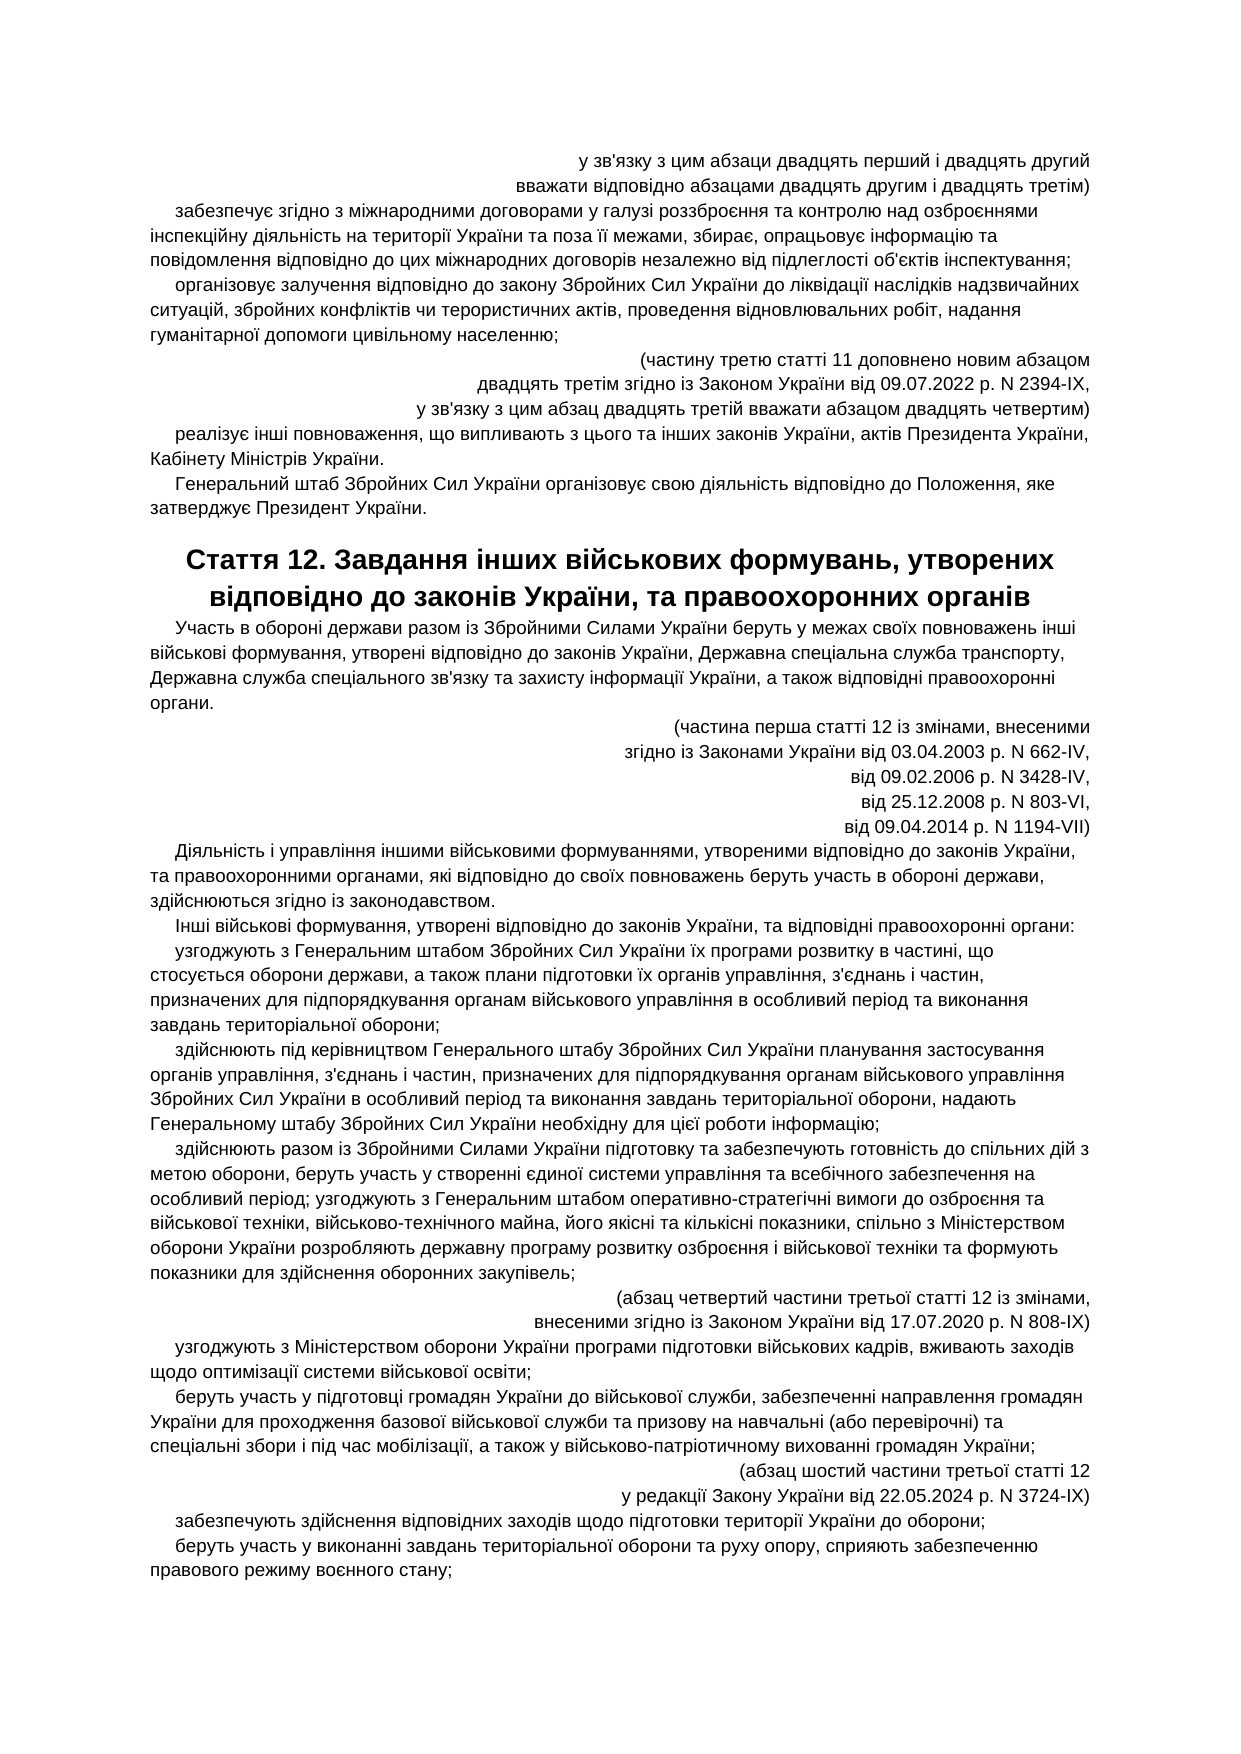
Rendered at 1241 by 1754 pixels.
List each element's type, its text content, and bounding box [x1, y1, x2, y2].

text узгоджують з Генеральним штабом Збройних Сил України їх програми розвитку в частині, що стосується оборони держави, а також плани підготовки їх органів управління, з'єднань і частин, призначених для підпорядкування органам військового управління в особливий період та виконання завдань територіальної оборони; [150, 939, 1090, 1035]
text (частину третю статті 11 доповнено новим абзацом двадцять третім згідно із Законом України від 09.07.2022 р. N 2394-IX, у зв'язку з цим абзац двадцять третій вважати абзацом двадцять четвертим) [150, 348, 1090, 419]
subtitle Стаття 12. Завдання інших військових формувань, утворених відповідно до законів України, та правоохоронних органів [150, 543, 1090, 612]
text беруть участь у підготовці громадян України до військової служби, забезпеченні направлення громадян України для проходження базової військової служби та призову на навчальні (або перевірочні) та спеціальні збори і під час мобілізації, а також у військово-патріотичному вихованні громадян України; [150, 1386, 1090, 1457]
text узгоджують з Міністерством оборони України програми підготовки військових кадрів, вживають заходів щодо оптимізації системи військової освіти; [150, 1336, 1090, 1382]
text Участь в обороні держави разом із Збройними Силами України беруть у межах своїх повноважень інші військові формування, утворені відповідно до законів України, Державна спеціальна служба транспорту, Державна служба спеціального зв'язку та захисту інформації України, а також відповідні правоохоронні органи. [150, 617, 1090, 713]
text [150, 150, 1090, 196]
text реалізує інші повноваження, що випливають з цього та інших законів України, актів Президента України, Кабінету Міністрів України. [150, 423, 1090, 469]
text здійснюють разом із Збройними Силами України підготовку та забезпечують готовність до спільних дій з метою оборони, беруть участь у створенні єдиної системи управління та всебічного забезпечення на особливий період; узгоджують з Генеральним штабом оперативно-стратегічні вимоги до озброєння та військової техніки, військово-технічного майна, його якісні та кількісні показники, спільно з Міністерством оборони України розробляють державну програму розвитку озброєння і військової техніки та формують показники для здійснення оборонних закупівель; [150, 1138, 1090, 1283]
text беруть участь у виконанні завдань територіальної оборони та руху опору, сприяють забезпеченню правового режиму воєнного стану; [150, 1534, 1090, 1581]
text здійснюють під керівництвом Генерального штабу Збройних Сил України планування застосування органів управління, з'єднань і частин, призначених для підпорядкування органам військового управління Збройних Сил України в особливий період та виконання завдань територіальної оборони, надають Генеральному штабу Збройних Сил України необхідну для цієї роботи інформацію; [150, 1038, 1090, 1134]
text організовує залучення відповідно до закону Збройних Сил України до ліквідації наслідків надзвичайних ситуацій, збройних конфліктів чи терористичних актів, проведення відновлювальних робіт, надання гуманітарної допомоги цивільному населенню; [150, 274, 1090, 345]
text забезпечують здійснення відповідних заходів щодо підготовки території України до оборони; [150, 1509, 1090, 1531]
text Діяльність і управління іншими військовими формуваннями, утвореними відповідно до законів України, та правоохоронними органами, які відповідно до своїх повноважень беруть участь в обороні держави, здійснюються згідно із законодавством. [150, 840, 1090, 911]
text (абзац четвертий частини третьої статті 12 із змінами, внесеними згідно із Законом України від 17.07.2020 р. N 808-IX) [150, 1286, 1090, 1333]
text Генеральний штаб Збройних Сил України організовує свою діяльність відповідно до Положення, яке затверджує Президент України. [150, 472, 1090, 519]
text забезпечує згідно з міжнародними договорами у галузі роззброєння та контролю над озброєннями інспекційну діяльність на території України та поза її межами, збирає, опрацьовує інформацію та повідомлення відповідно до цих міжнародних договорів незалежно від підлеглості об'єктів інспектування; [150, 199, 1090, 271]
text Інші військові формування, утворені відповідно до законів України, та відповідні правоохоронні органи: [150, 914, 1090, 936]
text (частина перша статті 12 із змінами, внесеними згідно із Законами України від 03.04.2003 р. N 662-IV, від 09.02.2006 р. N 3428-IV, від 25.12.2008 р. N 803-VI, від 09.04.2014 р. N 1194-VII) [150, 716, 1090, 837]
text (абзац шостий частини третьої статті 12 у редакції Закону України від 22.05.2024 р. N 3724-IX) [150, 1460, 1090, 1506]
